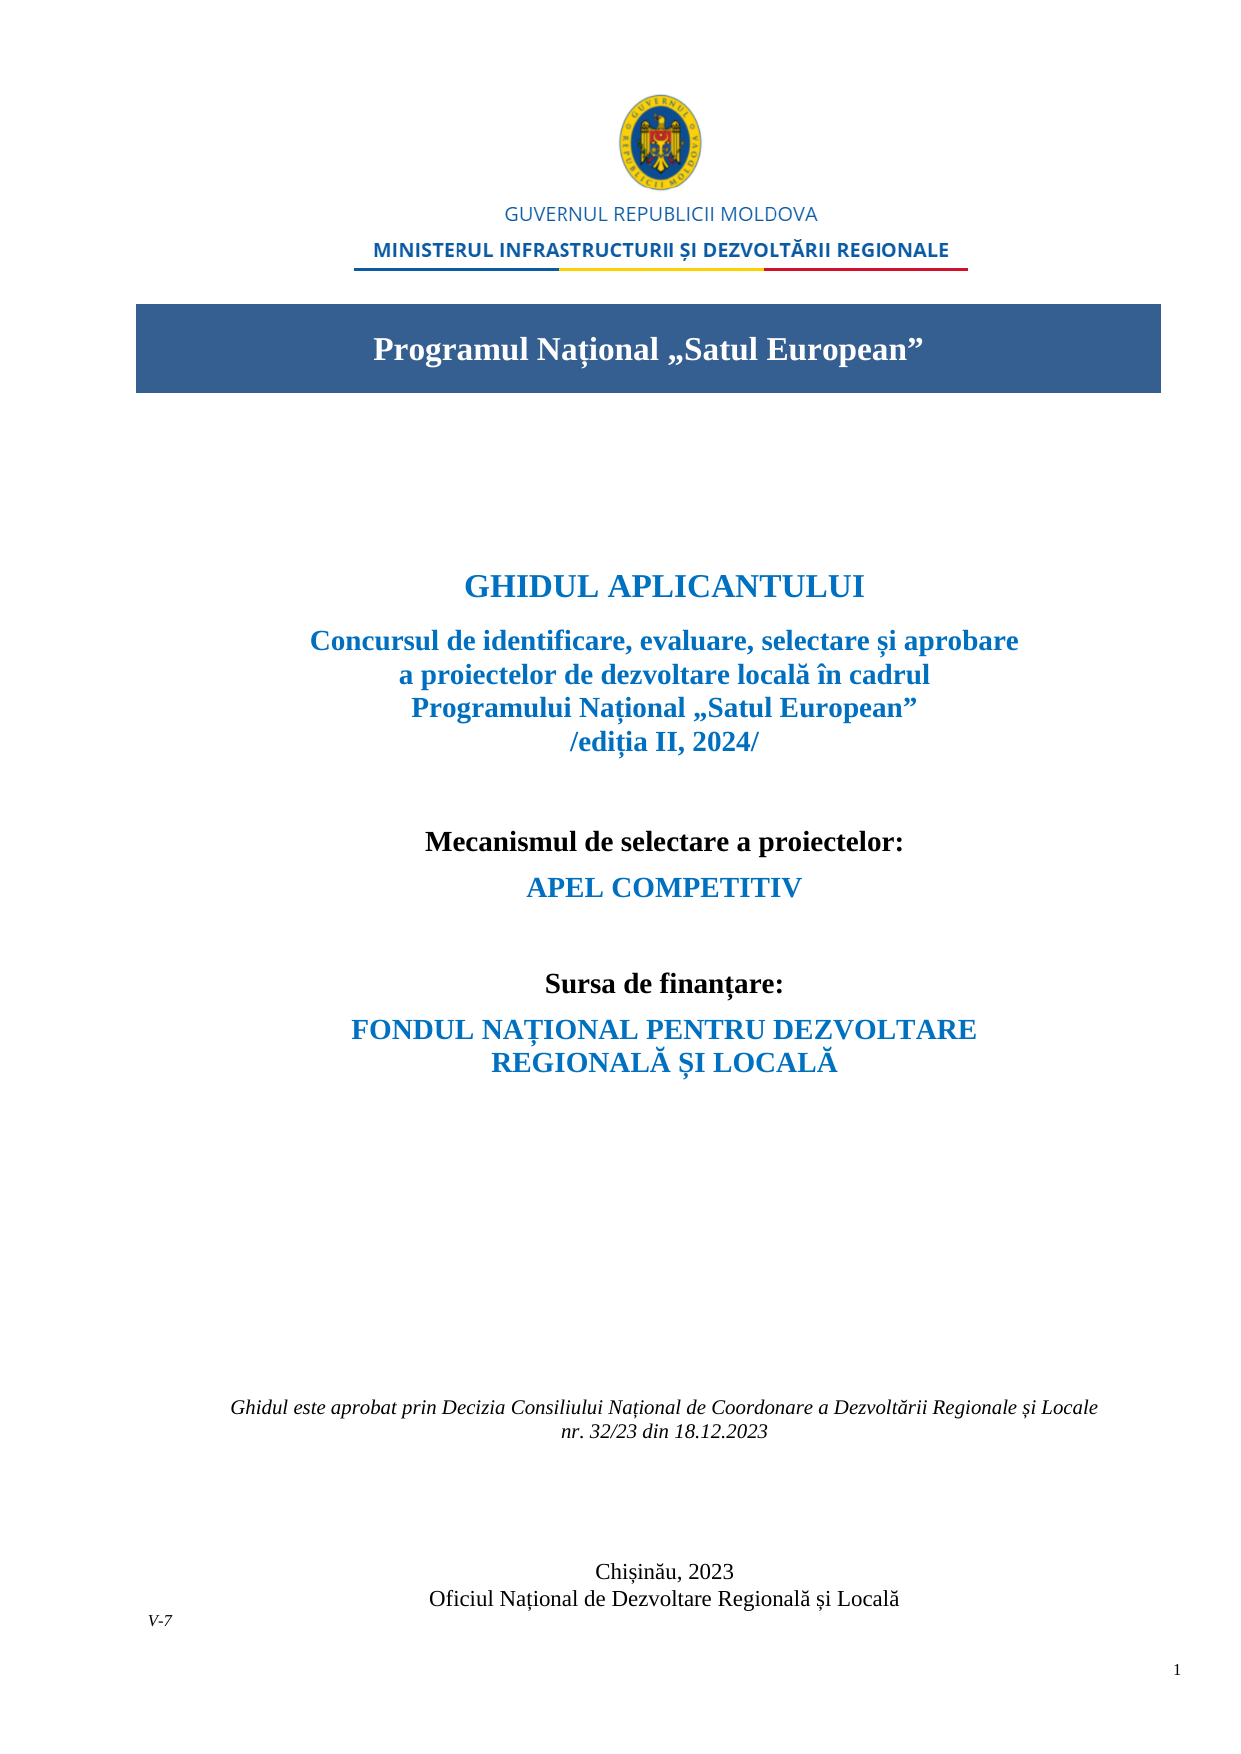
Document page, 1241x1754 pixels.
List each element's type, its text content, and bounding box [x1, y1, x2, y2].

text Concursul de identificare, evaluare, selectare și aprobare [148, 623, 1181, 657]
text FONDUL NAȚIONAL PENTRU DEZVOLTARE [148, 1012, 1181, 1045]
text Ghidul este aprobat prin Decizia Consiliului Național de Coordonare a Dezvoltării Regionale și Locale [148, 1395, 1181, 1419]
text Oficiul Național de Dezvoltare Regională și Locală [148, 1584, 1181, 1611]
text Chișinău, 2023 [148, 1558, 1181, 1584]
text a proiectelor de dezvoltare locală în cadrul [148, 657, 1181, 690]
picture [340, 71, 989, 292]
text nr. 32/23 din 18.12.2023 [148, 1419, 1181, 1443]
text GHIDUL APLICANTULUI [148, 566, 1181, 604]
table_header Programul Național „Satul European” [136, 304, 1161, 393]
text Sursa de finanțare: [148, 966, 1181, 999]
text Mecanismul de selectare a proiectelor: [148, 824, 1181, 858]
text /ediția II, 2024/ [148, 724, 1181, 757]
text REGIONALĂ ȘI LOCALĂ [148, 1045, 1181, 1079]
text V-7 [148, 1611, 1181, 1630]
text APEL COMPETITIV [148, 871, 1181, 904]
text Programului Național „Satul European” [148, 690, 1181, 724]
